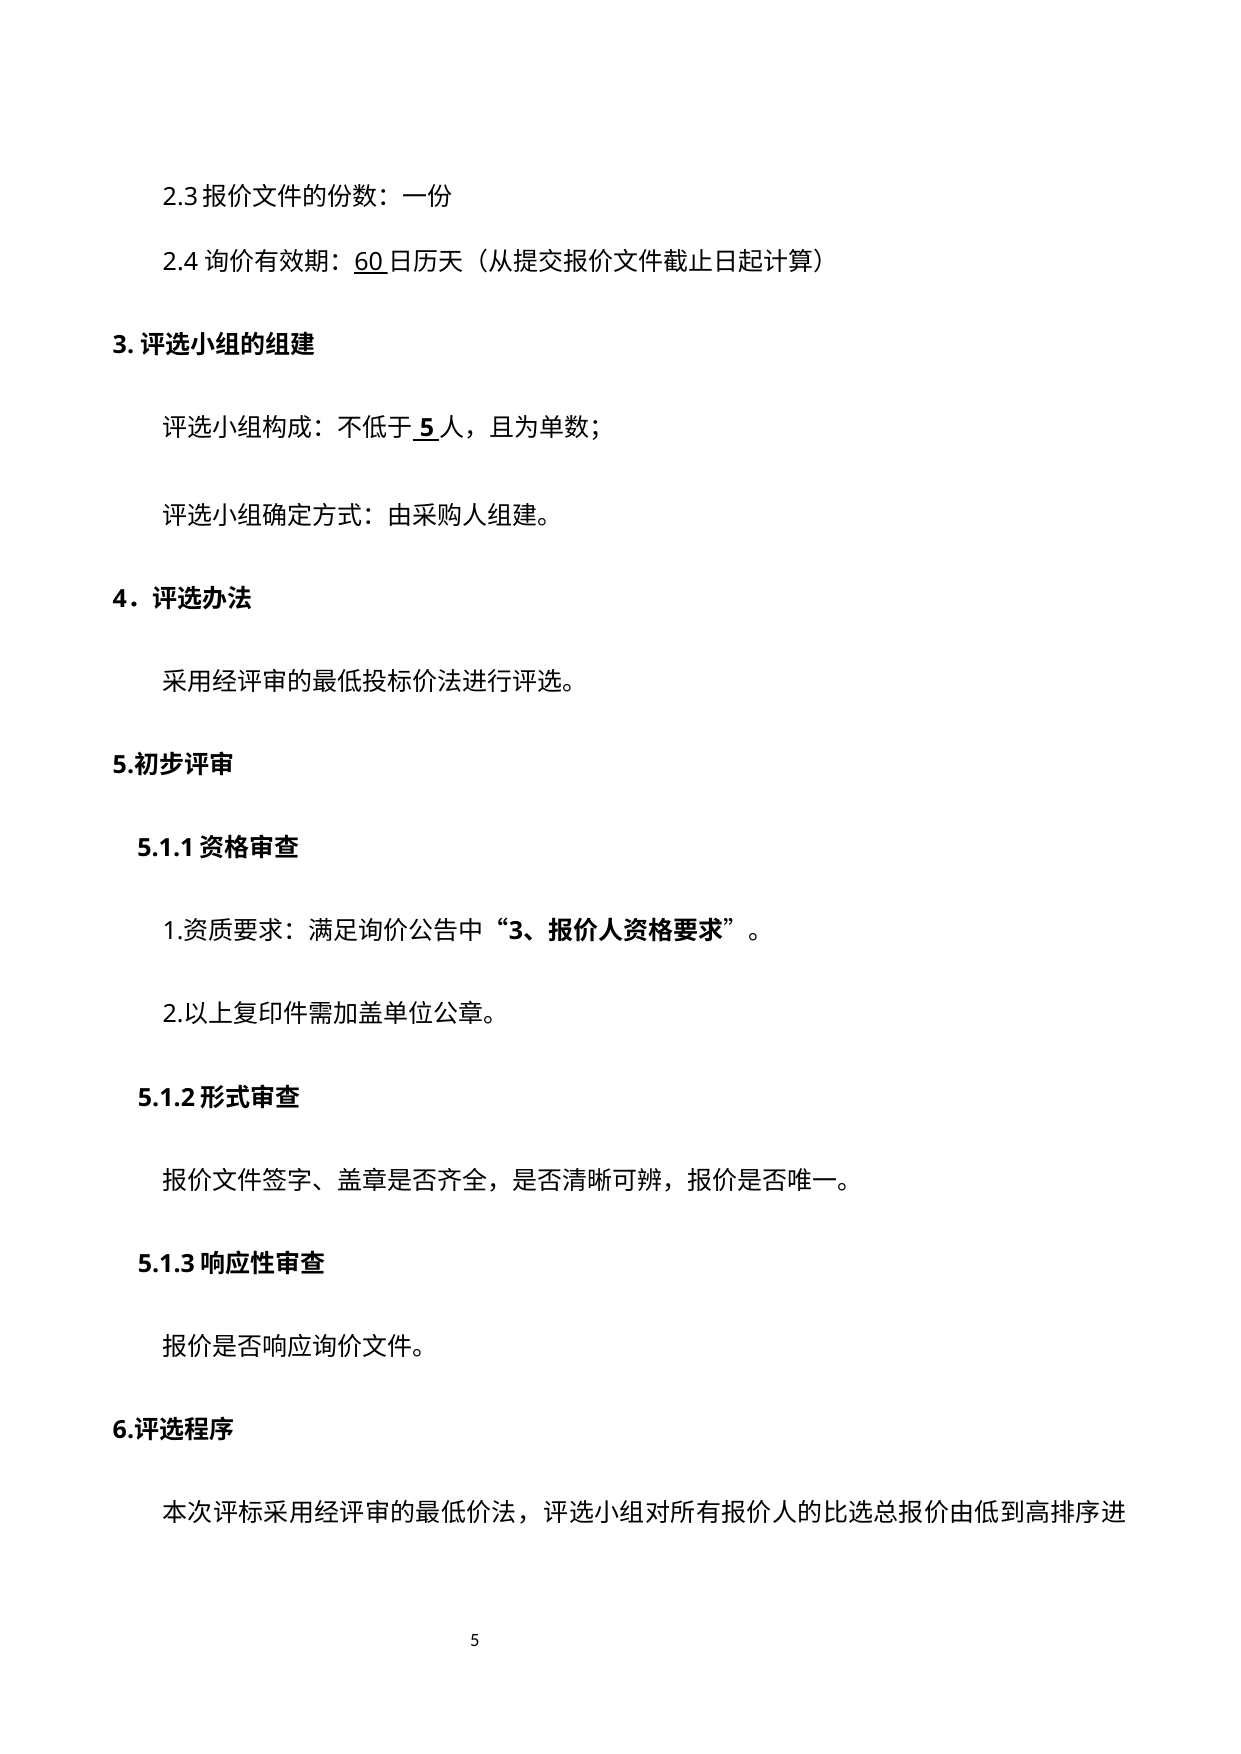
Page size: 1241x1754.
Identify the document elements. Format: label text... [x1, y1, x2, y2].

text 报价文件签字、盖章是否齐全，是否清晰可辨，报价是否唯一。 [112, 1146, 1128, 1211]
text 5.1.3响应性审查 [112, 1229, 1128, 1294]
text 1.资质要求：满足询价公告中“3、报价人资格要求”。 [112, 896, 1128, 961]
text 报价是否响应询价文件。 [112, 1312, 1128, 1377]
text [112, 1478, 1128, 1543]
text 5.1.2形式审查 [112, 1063, 1128, 1128]
text 评选小组构成：不低于 5人，且为单数； [112, 393, 1128, 458]
subtitle 4．评选办法 [112, 564, 1128, 629]
text 2.4 询价有效期：60日历天（从提交报价文件截止日起计算） [112, 227, 1128, 292]
text 2.以上复印件需加盖单位公章。 [112, 979, 1128, 1044]
text 3. 评选小组的组建 [112, 310, 1128, 375]
text 采用经评审的最低投标价法进行评选。 [112, 647, 1128, 712]
text 6.评选程序 [112, 1395, 1128, 1460]
text 5.初步评审 [112, 730, 1128, 795]
text 5.1.1资格审查 [112, 813, 1128, 878]
text 评选小组确定方式：由采购人组建。 [112, 481, 1128, 546]
text 2.3报价文件的份数：一份 [112, 162, 1128, 227]
